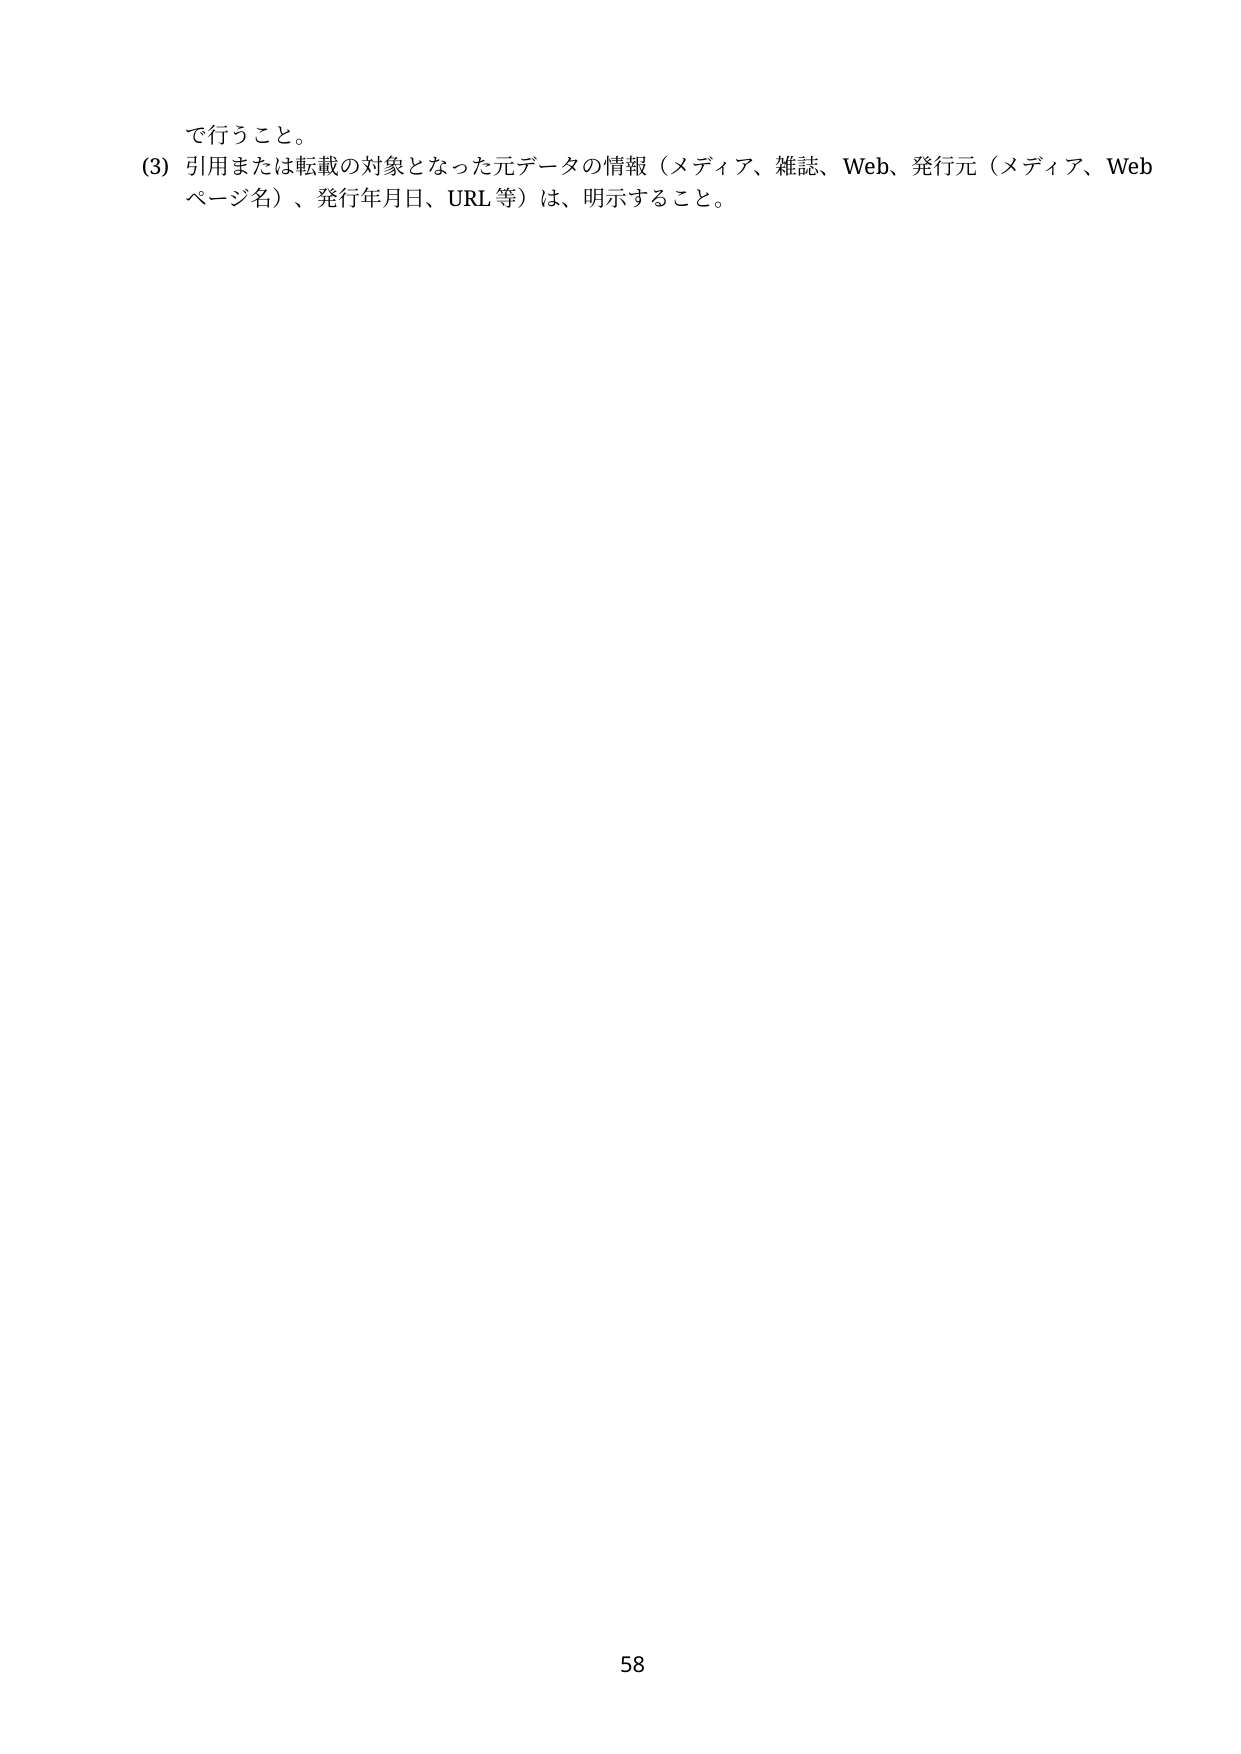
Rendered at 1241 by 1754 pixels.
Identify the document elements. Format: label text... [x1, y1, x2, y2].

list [142, 118, 1153, 149]
list 引用または転載の対象となった元データの情報（メディア、雑誌、Web、発行元（メディア、Webページ名）、発行年月日、URL等）は、明示すること。 [142, 149, 1153, 213]
